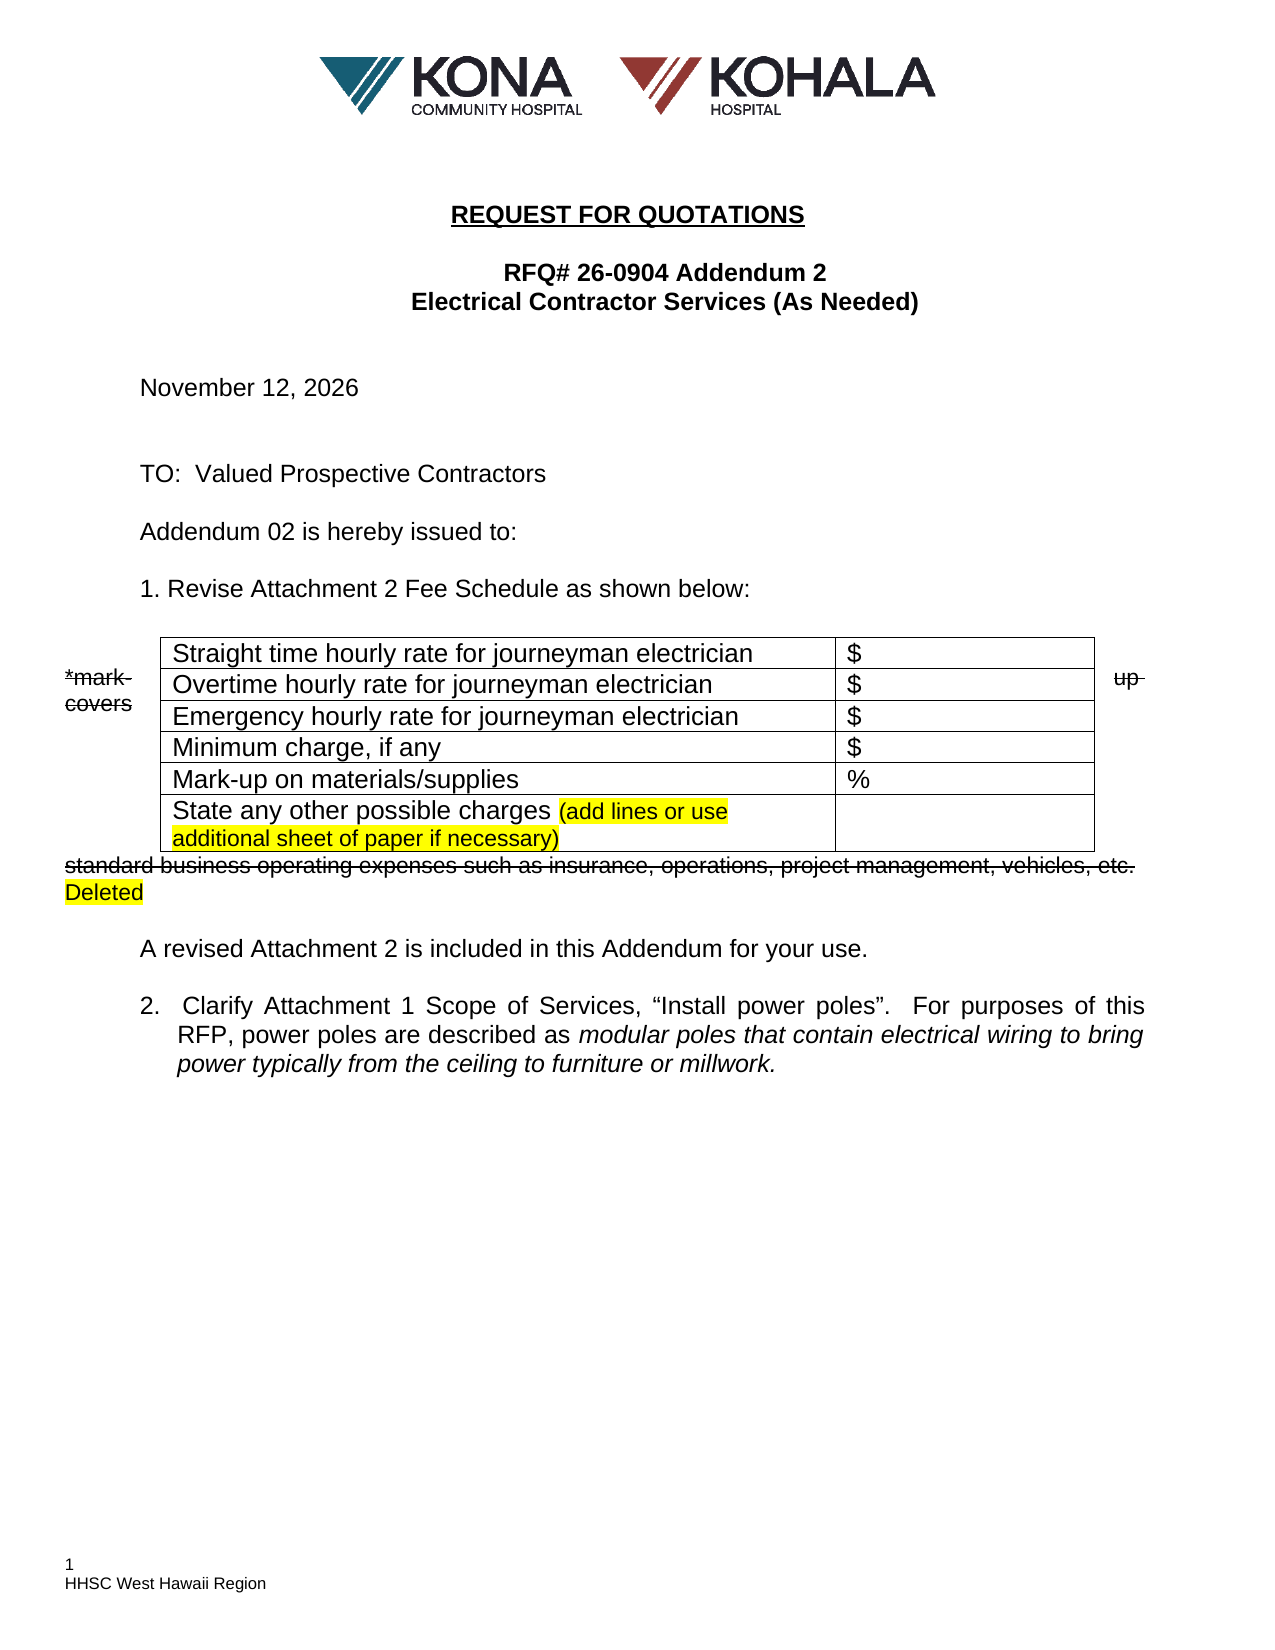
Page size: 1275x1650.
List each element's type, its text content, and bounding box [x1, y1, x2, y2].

text RFQ# 26-0904 Addendum 2 [139, 258, 1191, 287]
table_cell Emergency hourly rate for journeyman electrician [161, 701, 835, 731]
table_header Straight time hourly rate for journeyman electrician [161, 638, 835, 668]
picture [319, 56, 583, 115]
table_cell State any other possible charges (add lines or use additional sheet of paper if necessary) [161, 795, 835, 851]
table_cell $ [836, 732, 1094, 762]
text 1. Revise Attachment 2 Fee Schedule as shown below: [139, 574, 1147, 603]
subtitle REQUEST FOR QUOTATIONS [64, 200, 1191, 229]
text *mark-up covers standard business operating expenses such as insurance, operations, project management, vehicles, etc. Deleted [64, 664, 1147, 905]
table_cell Mark-up on materials/supplies [161, 763, 835, 793]
table_cell $ [836, 669, 1094, 699]
list A revised Attachment 2 is included in this Addendum for your use. [139, 934, 1147, 962]
table_cell Overtime hourly rate for journeyman electrician [161, 669, 835, 699]
table_cell % [836, 763, 1094, 793]
picture [619, 56, 936, 115]
text September 25, 2025 [139, 373, 1147, 402]
text Addendum 02 is hereby issued to: [139, 517, 1147, 545]
table_cell $ [836, 701, 1094, 731]
table_cell Minimum charge, if any [161, 732, 835, 762]
text TO: Valued Prospective Contractors [139, 459, 1147, 488]
table_header $ [836, 638, 1094, 668]
text Electrical Contractor Services (As Needed) [139, 287, 1191, 315]
list 2. Clarify Attachment 1 Scope of Services, “Install power poles”. For purposes of this RFP, power poles are described as modular poles that contain electrical wiring to bring power typically from the ceiling to furniture or millwork. [139, 991, 1147, 1077]
table_cell [836, 795, 1094, 851]
